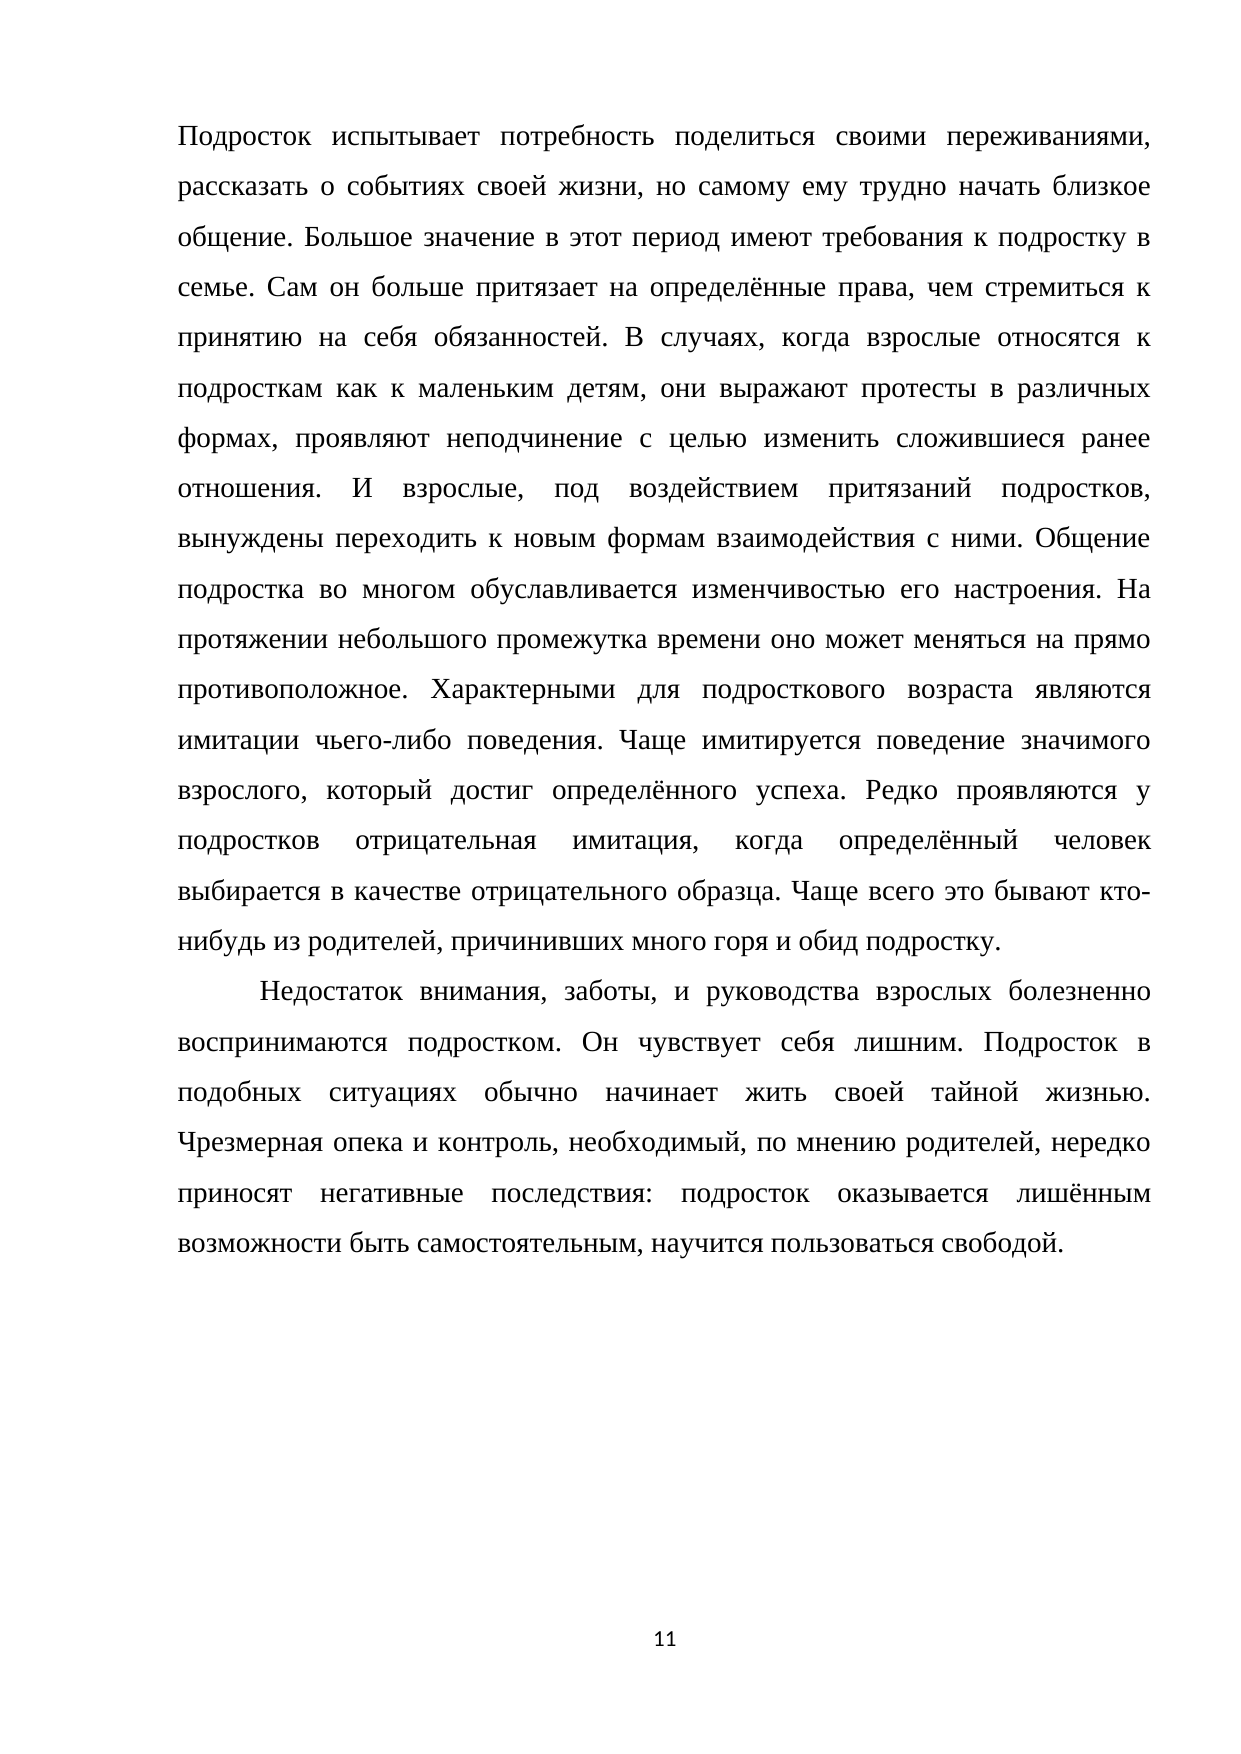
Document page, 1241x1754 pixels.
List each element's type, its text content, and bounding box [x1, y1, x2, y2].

text Недостаток внимания, заботы, и руководства взрослых болезненно воспринимаются подростком. Он чувствует себя лишним. Подросток в подобных ситуациях обычно начинает жить своей тайной жизнью. Чрезмерная опека и контроль, необходимый, по мнению родителей, нередко приносят негативные последствия: подросток оказывается лишённым возможности быть самостоятельным, научится пользоваться свободой. [177, 973, 1152, 1258]
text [177, 118, 1152, 957]
